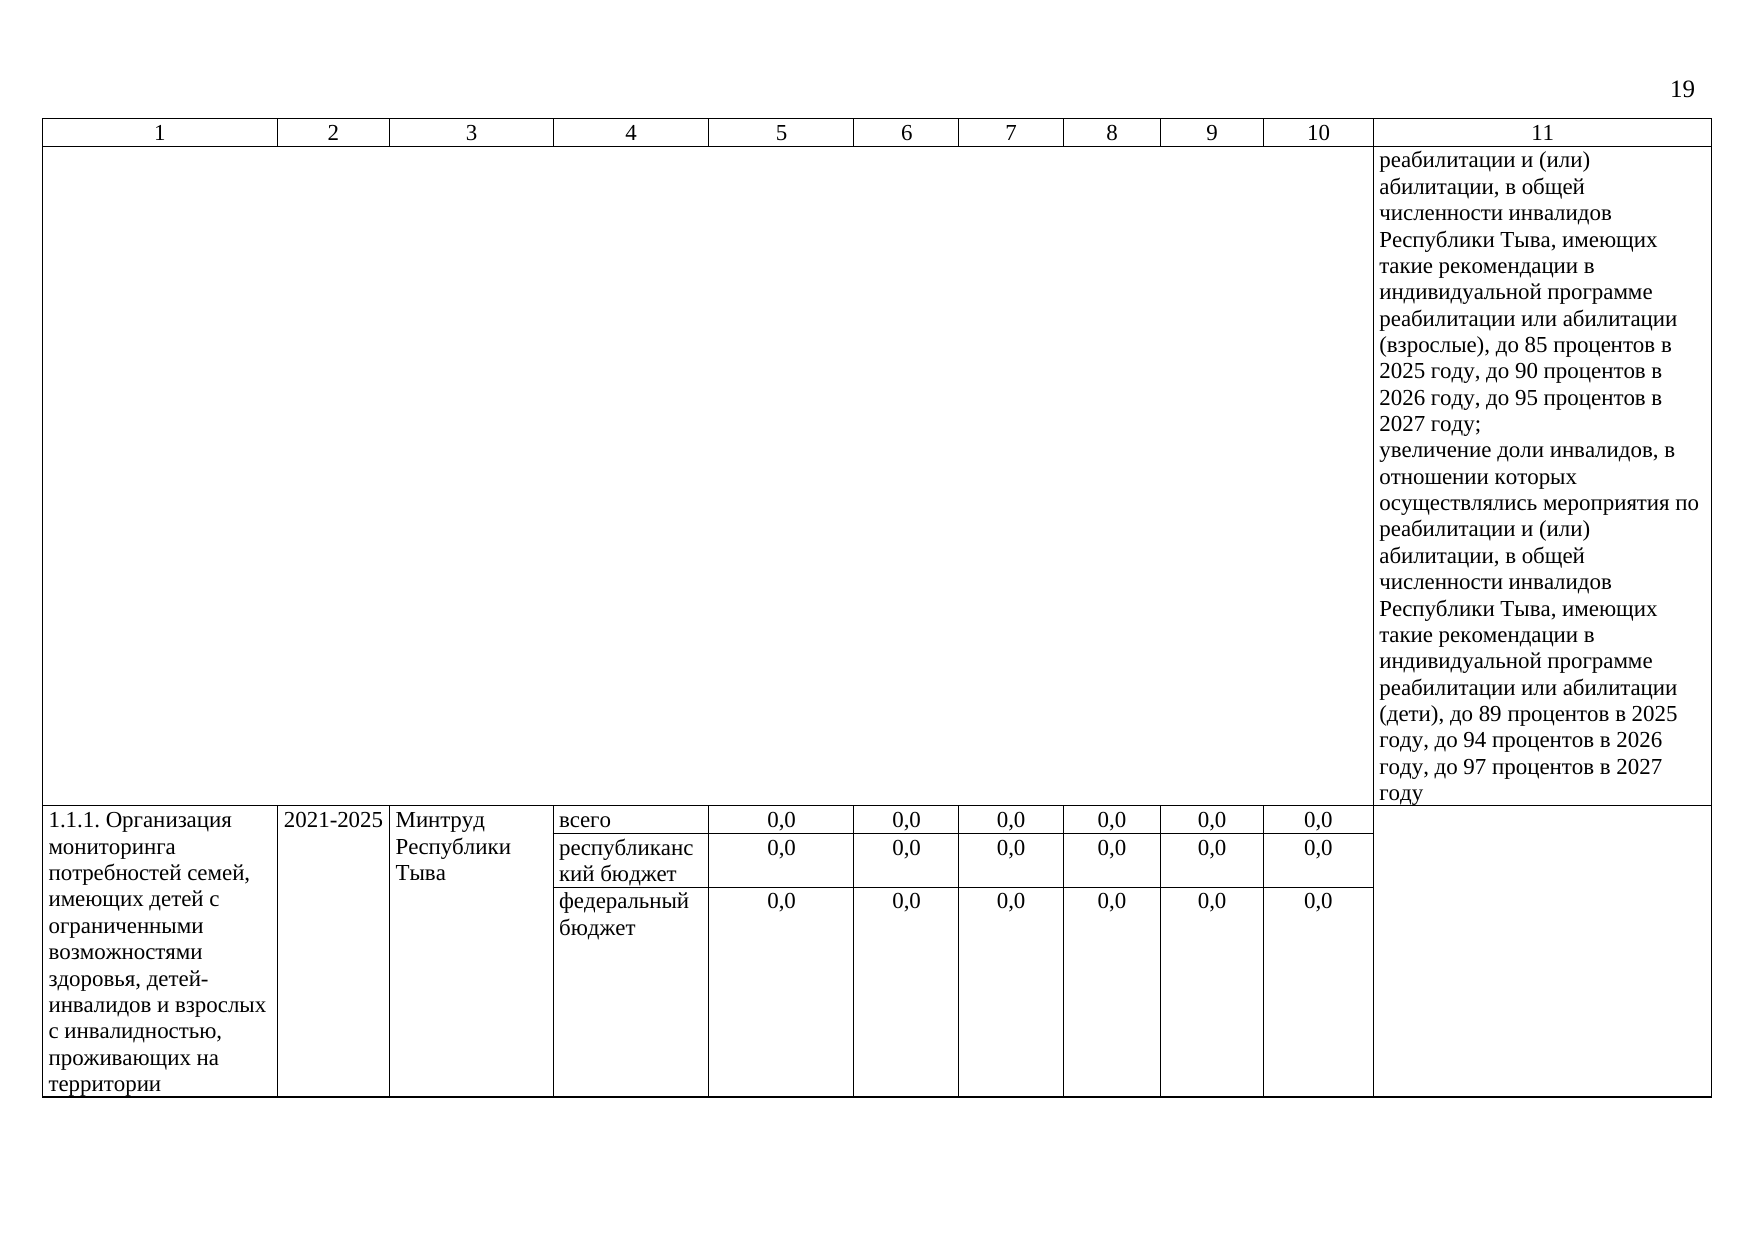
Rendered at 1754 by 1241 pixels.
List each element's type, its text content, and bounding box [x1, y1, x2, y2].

table_cell 0,0 [854, 888, 958, 1096]
table_cell 0,0 [709, 834, 853, 887]
table_cell 0,0 [709, 888, 853, 1096]
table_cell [43, 147, 1373, 805]
table_cell республиканский бюджет [554, 834, 708, 887]
table_header 2 [278, 119, 389, 146]
table_header 6 [854, 119, 958, 146]
table_cell 0,0 [854, 834, 958, 887]
table_cell 0,0 [959, 834, 1063, 887]
table_cell 0,0 [1161, 888, 1263, 1096]
table_cell всего [554, 806, 708, 833]
table_cell 0,0 [1161, 806, 1263, 833]
table_cell [1374, 806, 1711, 1096]
table_cell 0,0 [1264, 806, 1373, 833]
table_cell 0,0 [1161, 834, 1263, 887]
table_cell 0,0 [1064, 834, 1160, 887]
table_cell 0,0 [959, 888, 1063, 1096]
table_header 1 [43, 119, 277, 146]
table_header 7 [959, 119, 1063, 146]
table_cell 0,0 [709, 806, 853, 833]
table_header 5 [709, 119, 853, 146]
table_cell федеральный бюджет [554, 888, 708, 1096]
table_header 8 [1064, 119, 1160, 146]
table_cell 2021-2025 [278, 806, 389, 1096]
table_header 11 [1374, 119, 1711, 146]
table_header 3 [390, 119, 553, 146]
table_cell 0,0 [854, 806, 958, 833]
table_cell 0,0 [1264, 834, 1373, 887]
table_cell 0,0 [1064, 806, 1160, 833]
table_header 9 [1161, 119, 1263, 146]
table_cell 1.1.1. Организация мониторинга потребностей семей, имеющих детей с ограниченными возможностями здоровья, детей-инвалидов и взрослых с инвалидностью, проживающих на территории Республики Тыва, в предоставлении услуг комплексной реабилитации и абилитации [43, 806, 277, 1096]
table_header 4 [554, 119, 708, 146]
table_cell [1374, 147, 1711, 805]
table_cell 0,0 [959, 806, 1063, 833]
table_cell Минтруд Республики Тыва [390, 806, 553, 1096]
table_cell 0,0 [1064, 888, 1160, 1096]
table_cell 0,0 [1264, 888, 1373, 1096]
table_header 10 [1264, 119, 1373, 146]
